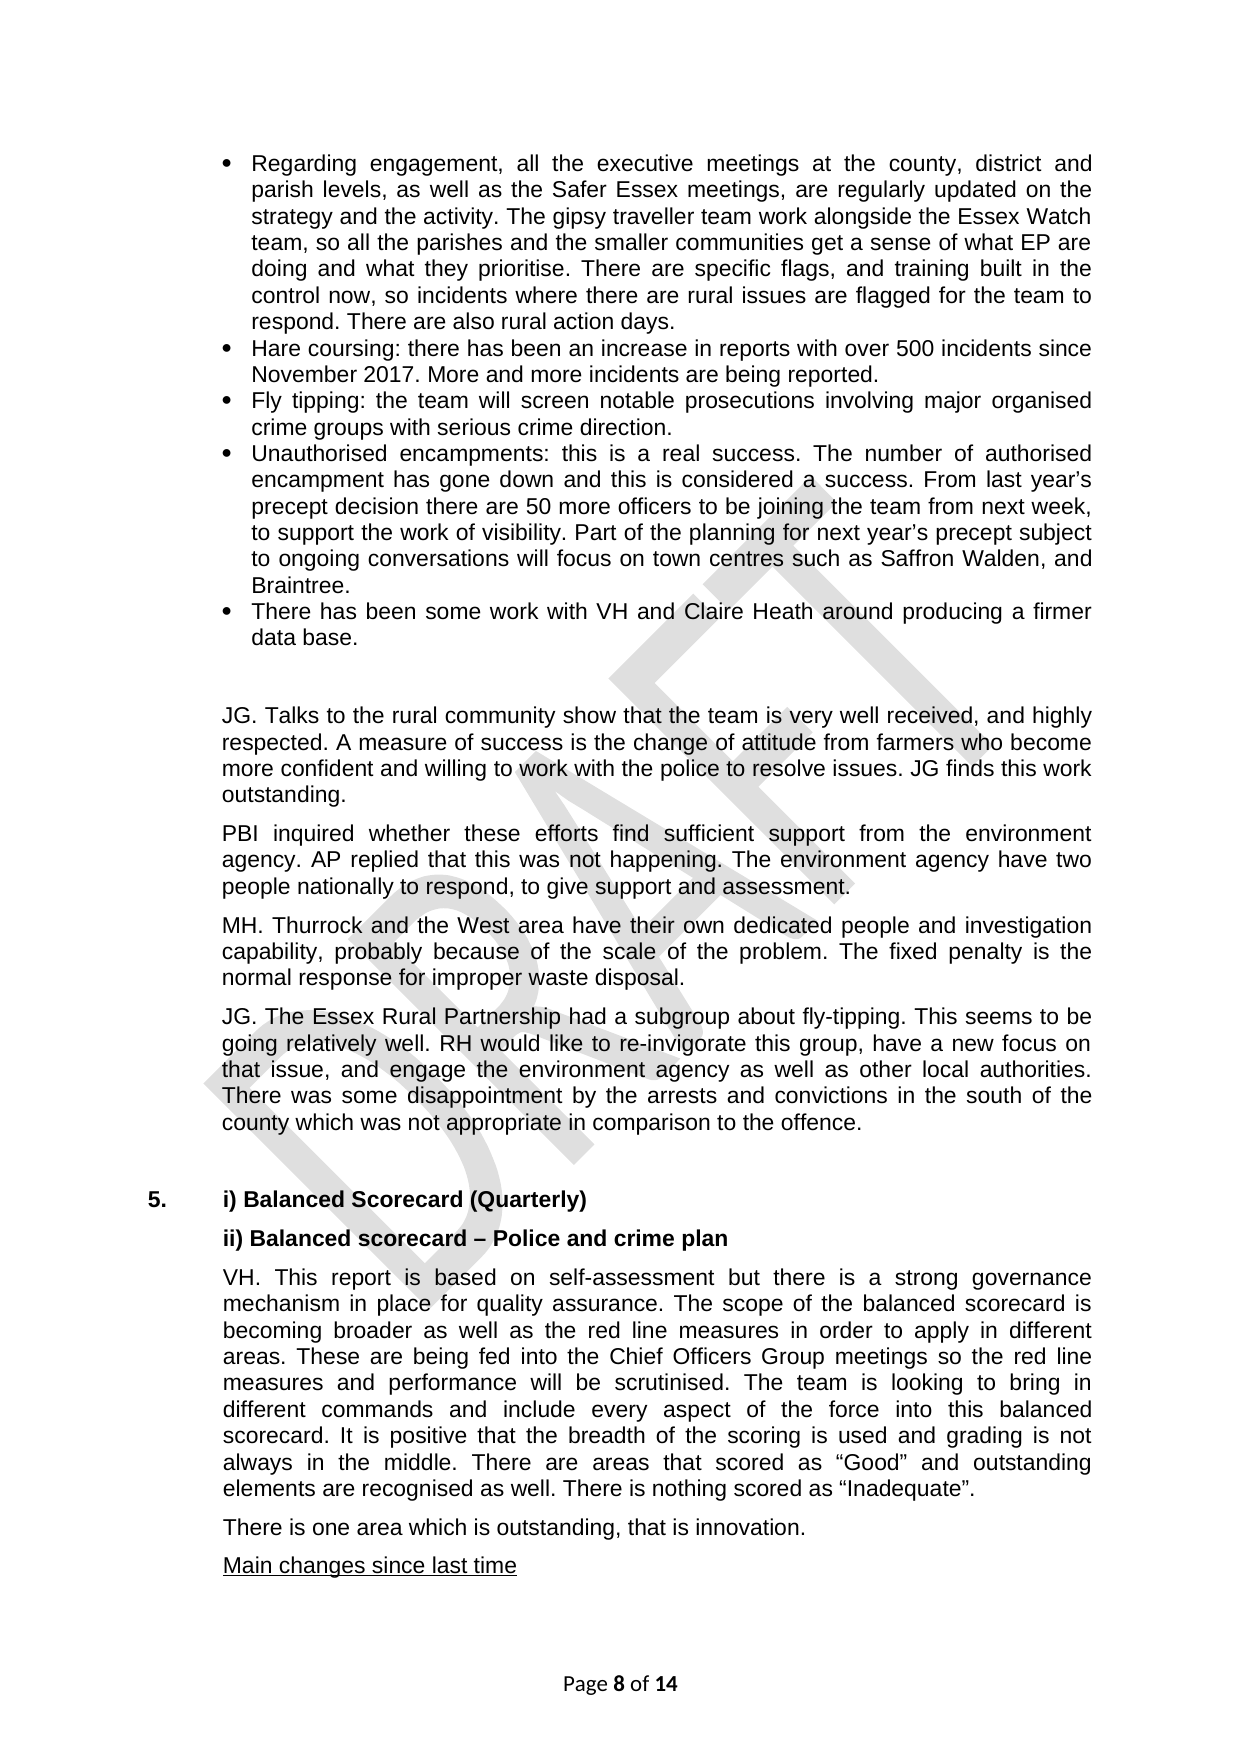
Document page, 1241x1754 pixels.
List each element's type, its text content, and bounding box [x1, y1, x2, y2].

text There is one area which is outstanding, that is innovation. [223, 1514, 1093, 1540]
text VH. This report is based on self-assessment but there is a strong governance mechanism in place for quality assurance. The scope of the balanced scorecard is becoming broader as well as the red line measures in order to apply in different areas. These are being fed into the Chief Officers Group meetings so the red line measures and performance will be scrutinised. The team is looking to bring in different commands and include every aspect of the force into this balanced scorecard. It is positive that the breadth of the scoring is used and grading is not always in the middle. There are areas that scored as “Good” and outstanding elements are recognised as well. There is nothing scored as “Inadequate”. [223, 1264, 1093, 1501]
list There has been some work with VH and Claire Heath around producing a firmer data base. [223, 598, 1093, 651]
text JG. Talks to the rural community show that the team is very well received, and highly respected. A measure of success is the change of attitude from farmers who become more confident and willing to work with the police to resolve issues. JG finds this work outstanding. [222, 702, 1093, 807]
text JG. The Essex Rural Partnership had a subgroup about fly-tipping. This seems to be going relatively well. RH would like to re-invigorate this group, have a new focus on that issue, and engage the environment agency as well as other local authorities. There was some disappointment by the arrests and convictions in the south of the county which was not appropriate in comparison to the offence. [222, 1003, 1093, 1135]
list Unauthorised encampments: this is a real success. The number of authorised encampment has gone down and this is considered a success. From last year’s precept decision there are 50 more officers to be joining the team from next week, to support the work of visibility. Part of the planning for next year’s precept subject to ongoing conversations will focus on town centres such as Saffron Walden, and Braintree. [223, 440, 1093, 598]
list Fly tipping: the team will screen notable prosecutions involving major organised crime groups with serious crime direction. [223, 387, 1093, 440]
text 5. i) Balanced Scorecard (Quarterly) [148, 1186, 1087, 1213]
text PBI inquired whether these efforts find sufficient support from the environment agency. AP replied that this was not happening. The environment agency have two people nationally to respond, to give support and assessment. [222, 820, 1093, 899]
text ii) Balanced scorecard – Police and crime plan [148, 1225, 1087, 1251]
list Hare coursing: there has been an increase in reports with over 500 incidents since November 2017. More and more incidents are being reported. [223, 334, 1093, 387]
text Main changes since last time [223, 1552, 1093, 1579]
list Regarding engagement, all the executive meetings at the county, district and parish levels, as well as the Safer Essex meetings, are regularly updated on the strategy and the activity. The gipsy traveller team work alongside the Essex Watch team, so all the parishes and the smaller communities get a sense of what EP are doing and what they prioritise. There are specific flags, and training built in the control now, so incidents where there are rural issues are flagged for the team to respond. There are also rural action days. [223, 150, 1093, 334]
text MH. Thurrock and the West area have their own dedicated people and investigation capability, probably because of the scale of the problem. The fixed penalty is the normal response for improper waste disposal. [222, 912, 1093, 991]
